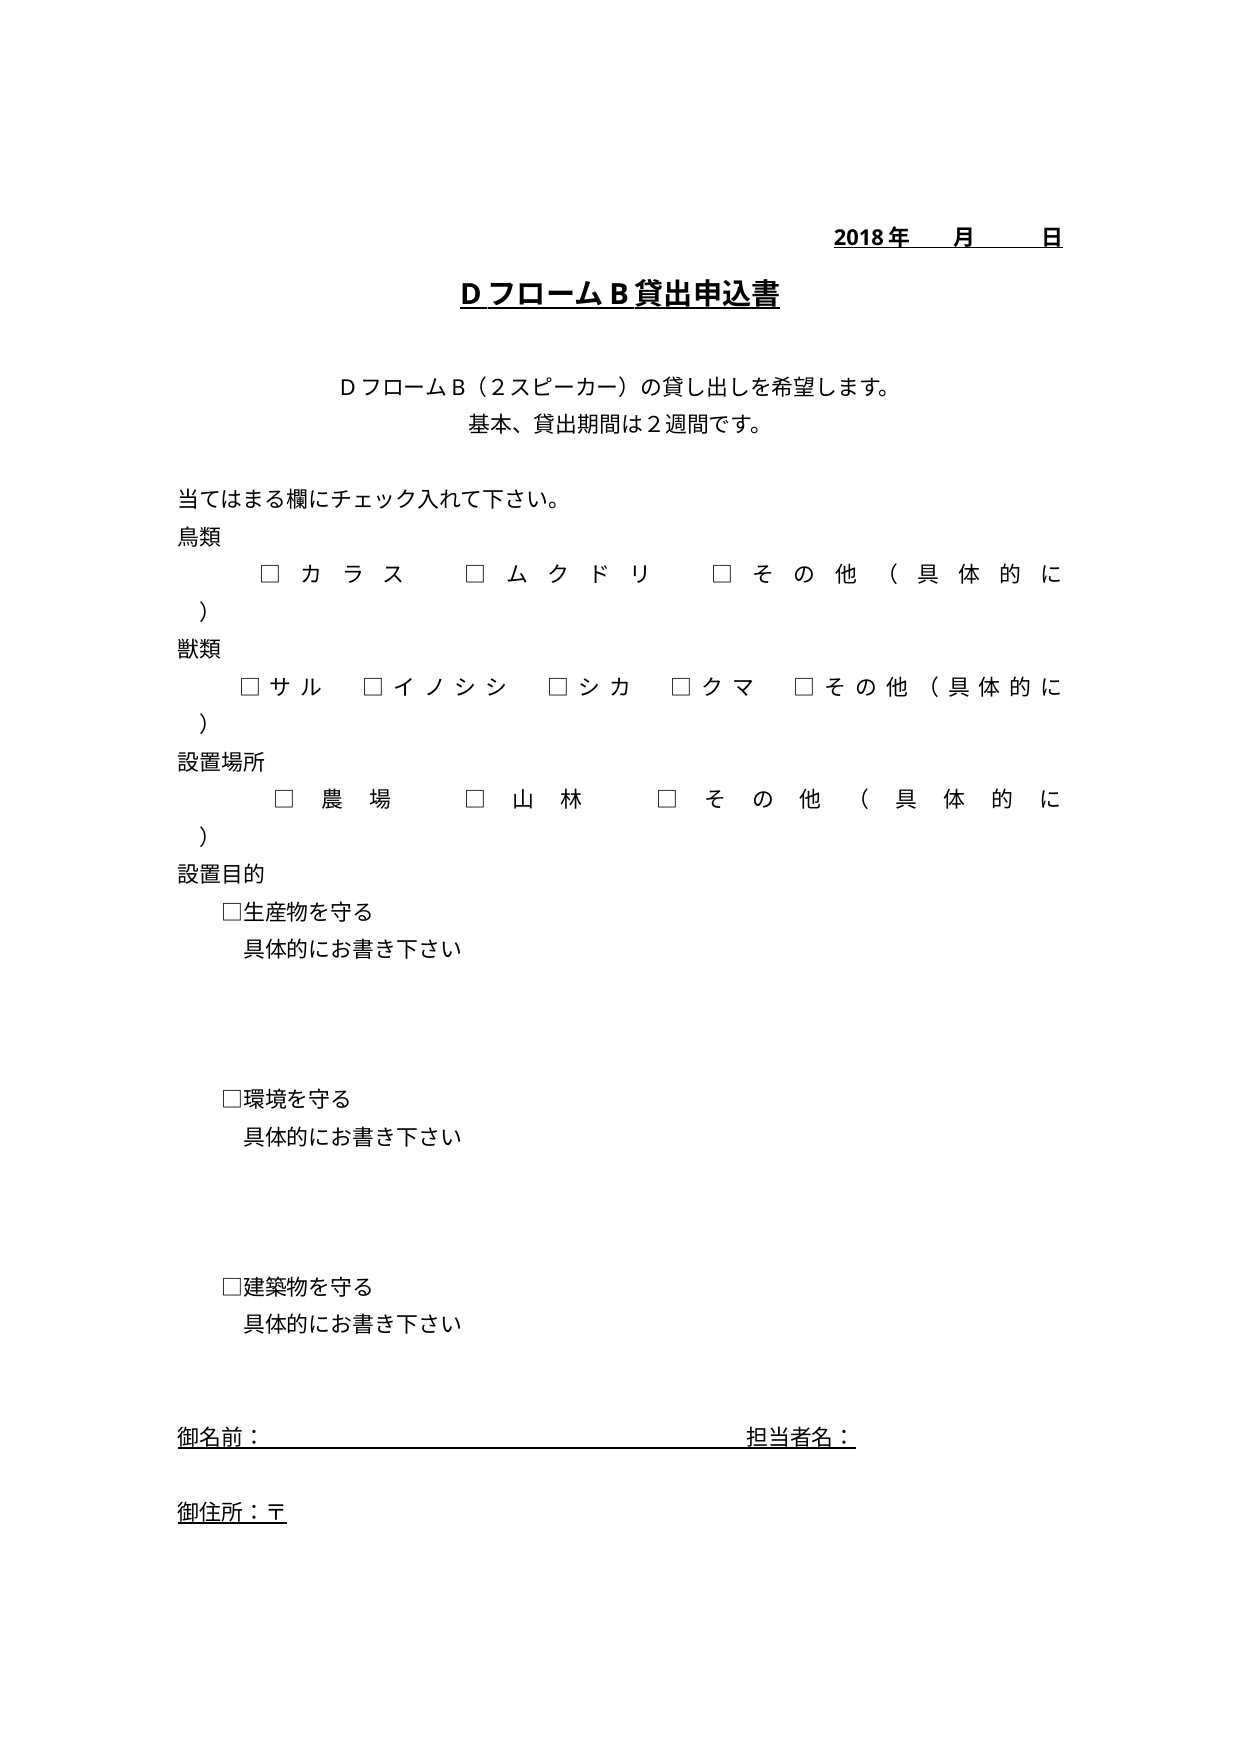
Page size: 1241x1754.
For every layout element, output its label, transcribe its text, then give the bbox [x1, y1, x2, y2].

text 御名前： 担当者名： [177, 1417, 1063, 1454]
text 当てはまる欄にチェック入れて下さい。 [177, 479, 1063, 517]
text 具体的にお書き下さい [177, 929, 1063, 967]
text DフロームB貸出申込書 [177, 254, 1063, 329]
text DフロームB（２スピーカー）の貸し出しを希望します。 [177, 367, 1063, 404]
text □農場 □山林 □その他（具体的に ） [177, 779, 1063, 854]
text 獣類 [177, 629, 1063, 667]
text 設置場所 [177, 742, 1063, 779]
text 設置目的 [177, 854, 1063, 892]
text 鳥類 [177, 517, 1063, 554]
text 2018年 月 日 [177, 217, 1063, 254]
text □生産物を守る [177, 892, 1063, 929]
text □環境を守る [177, 1079, 1063, 1117]
text 基本、貸出期間は２週間です。 [177, 404, 1063, 442]
text 具体的にお書き下さい [177, 1304, 1063, 1342]
text □建築物を守る [177, 1267, 1063, 1304]
text □カラス □ムクドリ □その他（具体的に ） [177, 554, 1063, 629]
text 具体的にお書き下さい [177, 1117, 1063, 1154]
text □サル □イノシシ □シカ □クマ □その他（具体的に ） [177, 667, 1063, 742]
text 御住所：〒 [177, 1492, 1063, 1529]
